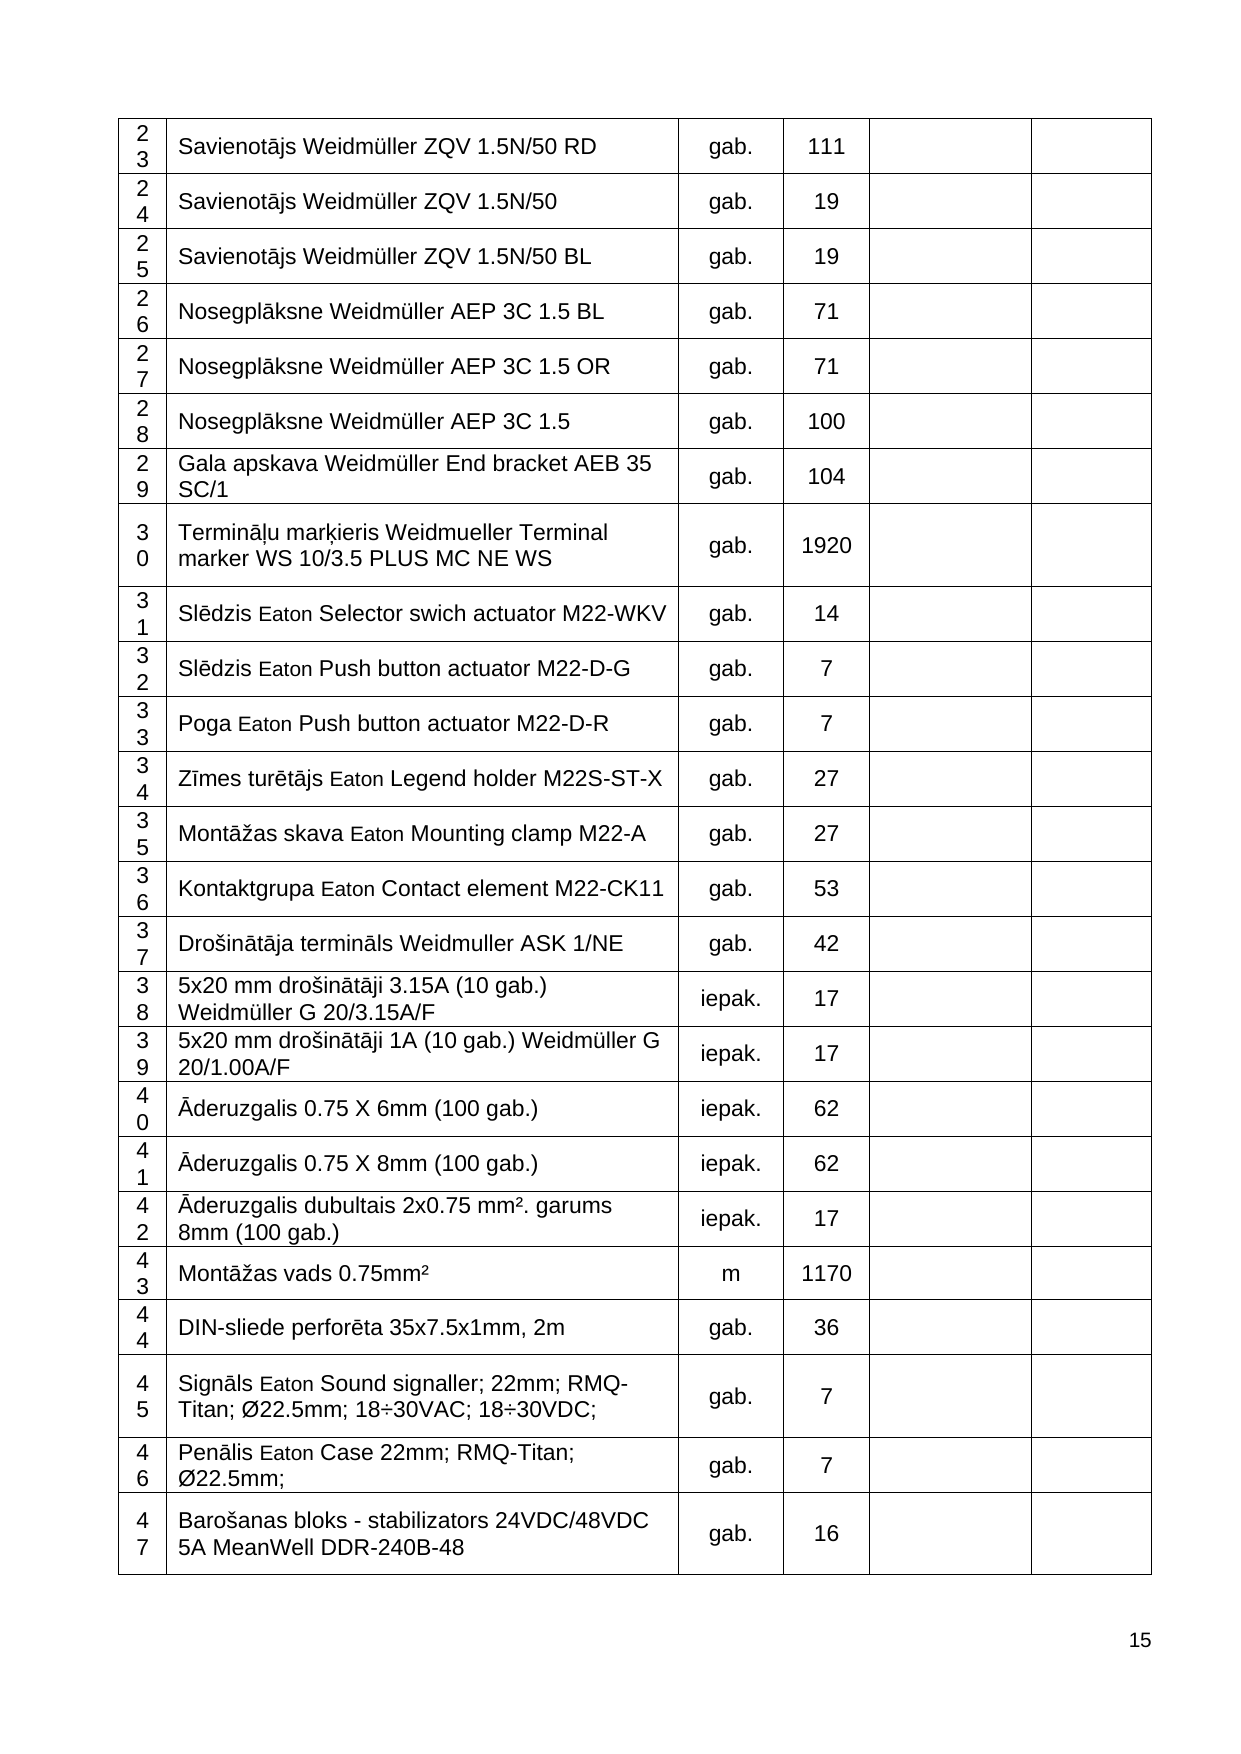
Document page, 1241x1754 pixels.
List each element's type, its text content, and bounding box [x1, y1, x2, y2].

table_cell Āderuzgalis 0.75 X 8mm (100 gab.) [167, 1137, 678, 1191]
table_cell Kontaktgrupa Eaton Contact element M22-CK11 [167, 862, 678, 916]
table_cell 14 [784, 587, 869, 641]
table_cell 19 [784, 174, 869, 228]
table_cell [870, 752, 1031, 806]
table_cell 39 [119, 1027, 166, 1081]
table_cell Savienotājs Weidmüller ZQV 1.5N/50 RD [167, 119, 678, 173]
table_cell gab. [679, 642, 783, 696]
table_cell Nosegplāksne Weidmüller AEP 3C 1.5 OR [167, 339, 678, 393]
table_cell gab. [679, 1355, 783, 1437]
table_cell [1032, 394, 1151, 448]
table_cell [870, 119, 1031, 173]
table_cell Signāls Eaton Sound signaller; 22mm; RMQ-Titan; Ø22.5mm; 18÷30VAC; 18÷30VDC; [167, 1355, 678, 1437]
table_cell 71 [784, 284, 869, 338]
table_cell [1032, 1082, 1151, 1136]
table_cell [870, 504, 1031, 586]
table_cell Savienotājs Weidmüller ZQV 1.5N/50 [167, 174, 678, 228]
table_cell 1170 [784, 1247, 869, 1299]
table_cell 28 [119, 394, 166, 448]
table_cell [1032, 1247, 1151, 1299]
table_cell 29 [119, 449, 166, 503]
table_cell 47 [119, 1493, 166, 1574]
table_cell [870, 1300, 1031, 1354]
table_cell Nosegplāksne Weidmüller AEP 3C 1.5 [167, 394, 678, 448]
table_cell gab. [679, 174, 783, 228]
table_cell DIN-sliede perforēta 35x7.5x1mm, 2m [167, 1300, 678, 1354]
table_cell gab. [679, 1438, 783, 1492]
table_cell 7 [784, 642, 869, 696]
table_cell 43 [119, 1247, 166, 1299]
table_cell [1032, 504, 1151, 586]
table_cell [1032, 697, 1151, 751]
table_cell 100 [784, 394, 869, 448]
table_cell [870, 1027, 1031, 1081]
table_cell 17 [784, 1192, 869, 1246]
table_cell gab. [679, 807, 783, 861]
table_cell [1032, 752, 1151, 806]
table_cell [870, 972, 1031, 1026]
table_cell 24 [119, 174, 166, 228]
table_cell 38 [119, 972, 166, 1026]
table_cell [870, 1355, 1031, 1437]
table_cell 27 [119, 339, 166, 393]
table_cell [870, 1082, 1031, 1136]
table_cell 46 [119, 1438, 166, 1492]
table_cell [1032, 917, 1151, 971]
table_cell [1032, 119, 1151, 173]
table_cell [1032, 807, 1151, 861]
table_cell 17 [784, 972, 869, 1026]
table_cell [870, 339, 1031, 393]
table_cell iepak. [679, 972, 783, 1026]
table_cell gab. [679, 1300, 783, 1354]
table_cell Zīmes turētājs Eaton Legend holder M22S-ST-X [167, 752, 678, 806]
table_cell gab. [679, 862, 783, 916]
table_cell 16 [784, 1493, 869, 1574]
table_cell [870, 642, 1031, 696]
table_cell Nosegplāksne Weidmüller AEP 3C 1.5 BL [167, 284, 678, 338]
table_cell 5x20 mm drošinātāji 1A (10 gab.) Weidmüller G 20/1.00A/F [167, 1027, 678, 1081]
table_cell gab. [679, 697, 783, 751]
table_cell 37 [119, 917, 166, 971]
table_cell 17 [784, 1027, 869, 1081]
table_cell Āderuzgalis dubultais 2x0.75 mm². garums 8mm (100 gab.) [167, 1192, 678, 1246]
table_cell [1032, 449, 1151, 503]
table_cell gab. [679, 587, 783, 641]
table_cell Drošinātāja termināls Weidmuller ASK 1/NE [167, 917, 678, 971]
table_cell [1032, 972, 1151, 1026]
table_cell 41 [119, 1137, 166, 1191]
table_cell [870, 284, 1031, 338]
table_cell 26 [119, 284, 166, 338]
table_cell 62 [784, 1082, 869, 1136]
table_cell [870, 1137, 1031, 1191]
table_cell m [679, 1247, 783, 1299]
table_cell [1032, 284, 1151, 338]
table_cell 30 [119, 504, 166, 586]
table_cell 36 [784, 1300, 869, 1354]
table_cell 71 [784, 339, 869, 393]
table_cell gab. [679, 339, 783, 393]
table_cell [870, 587, 1031, 641]
table_cell gab. [679, 1493, 783, 1574]
table_cell Āderuzgalis 0.75 X 6mm (100 gab.) [167, 1082, 678, 1136]
table_cell [870, 862, 1031, 916]
table_cell gab. [679, 394, 783, 448]
table_cell Slēdzis Eaton Selector swich actuator M22-WKV [167, 587, 678, 641]
table_cell [870, 917, 1031, 971]
table_cell gab. [679, 752, 783, 806]
table_cell gab. [679, 229, 783, 283]
table_cell 7 [784, 697, 869, 751]
table_cell [1032, 587, 1151, 641]
table_cell 111 [784, 119, 869, 173]
table_cell 62 [784, 1137, 869, 1191]
table_cell Gala apskava Weidmüller End bracket AEB 35 SC/1 [167, 449, 678, 503]
table_cell Montāžas skava Eaton Mounting clamp M22-A [167, 807, 678, 861]
table_cell gab. [679, 504, 783, 586]
table_cell iepak. [679, 1192, 783, 1246]
table_cell iepak. [679, 1027, 783, 1081]
table_cell [1032, 1493, 1151, 1574]
table_cell gab. [679, 449, 783, 503]
table_cell 40 [119, 1082, 166, 1136]
table_cell Penālis Eaton Case 22mm; RMQ-Titan; Ø22.5mm; [167, 1438, 678, 1492]
table_cell [1032, 642, 1151, 696]
table_cell Barošanas bloks - stabilizators 24VDC/48VDC 5A MeanWell DDR-240B-48 [167, 1493, 678, 1574]
table_cell Slēdzis Eaton Push button actuator M22-D-G [167, 642, 678, 696]
table_cell Poga Eaton Push button actuator M22-D-R [167, 697, 678, 751]
table_cell [1032, 1027, 1151, 1081]
table_cell [1032, 862, 1151, 916]
table_cell [870, 1247, 1031, 1299]
table_cell [870, 1192, 1031, 1246]
table_cell 31 [119, 587, 166, 641]
table_cell gab. [679, 284, 783, 338]
table_cell 1920 [784, 504, 869, 586]
table_cell [870, 229, 1031, 283]
table_cell 104 [784, 449, 869, 503]
table_cell 23 [119, 119, 166, 173]
table_cell [1032, 1438, 1151, 1492]
table_cell 42 [784, 917, 869, 971]
table_cell iepak. [679, 1082, 783, 1136]
table_cell 25 [119, 229, 166, 283]
table_cell 19 [784, 229, 869, 283]
table_cell Termināļu marķieris Weidmueller Terminal marker WS 10/3.5 PLUS MC NE WS [167, 504, 678, 586]
table_cell [870, 394, 1031, 448]
table_cell Montāžas vads 0.75mm² [167, 1247, 678, 1299]
table_cell 44 [119, 1300, 166, 1354]
table_cell [870, 449, 1031, 503]
table_cell 5x20 mm drošinātāji 3.15A (10 gab.) Weidmüller G 20/3.15A/F [167, 972, 678, 1026]
table_cell [870, 1438, 1031, 1492]
table_cell [870, 807, 1031, 861]
table_cell 32 [119, 642, 166, 696]
table_cell 36 [119, 862, 166, 916]
table_cell 27 [784, 752, 869, 806]
table_cell [1032, 1137, 1151, 1191]
table_cell [1032, 339, 1151, 393]
table_cell [1032, 1300, 1151, 1354]
table_cell gab. [679, 917, 783, 971]
table_cell 53 [784, 862, 869, 916]
table_cell 27 [784, 807, 869, 861]
table_cell 33 [119, 697, 166, 751]
table_cell 34 [119, 752, 166, 806]
table_cell [870, 174, 1031, 228]
table_cell 42 [119, 1192, 166, 1246]
table_cell 7 [784, 1355, 869, 1437]
table_cell [1032, 1355, 1151, 1437]
table_cell gab. [679, 119, 783, 173]
table_cell [1032, 174, 1151, 228]
table_cell [870, 1493, 1031, 1574]
table_cell 7 [784, 1438, 869, 1492]
table_cell iepak. [679, 1137, 783, 1191]
table_cell Savienotājs Weidmüller ZQV 1.5N/50 BL [167, 229, 678, 283]
table_cell [1032, 229, 1151, 283]
table_cell 35 [119, 807, 166, 861]
table_cell [1032, 1192, 1151, 1246]
table_cell 45 [119, 1355, 166, 1437]
table_cell [870, 697, 1031, 751]
